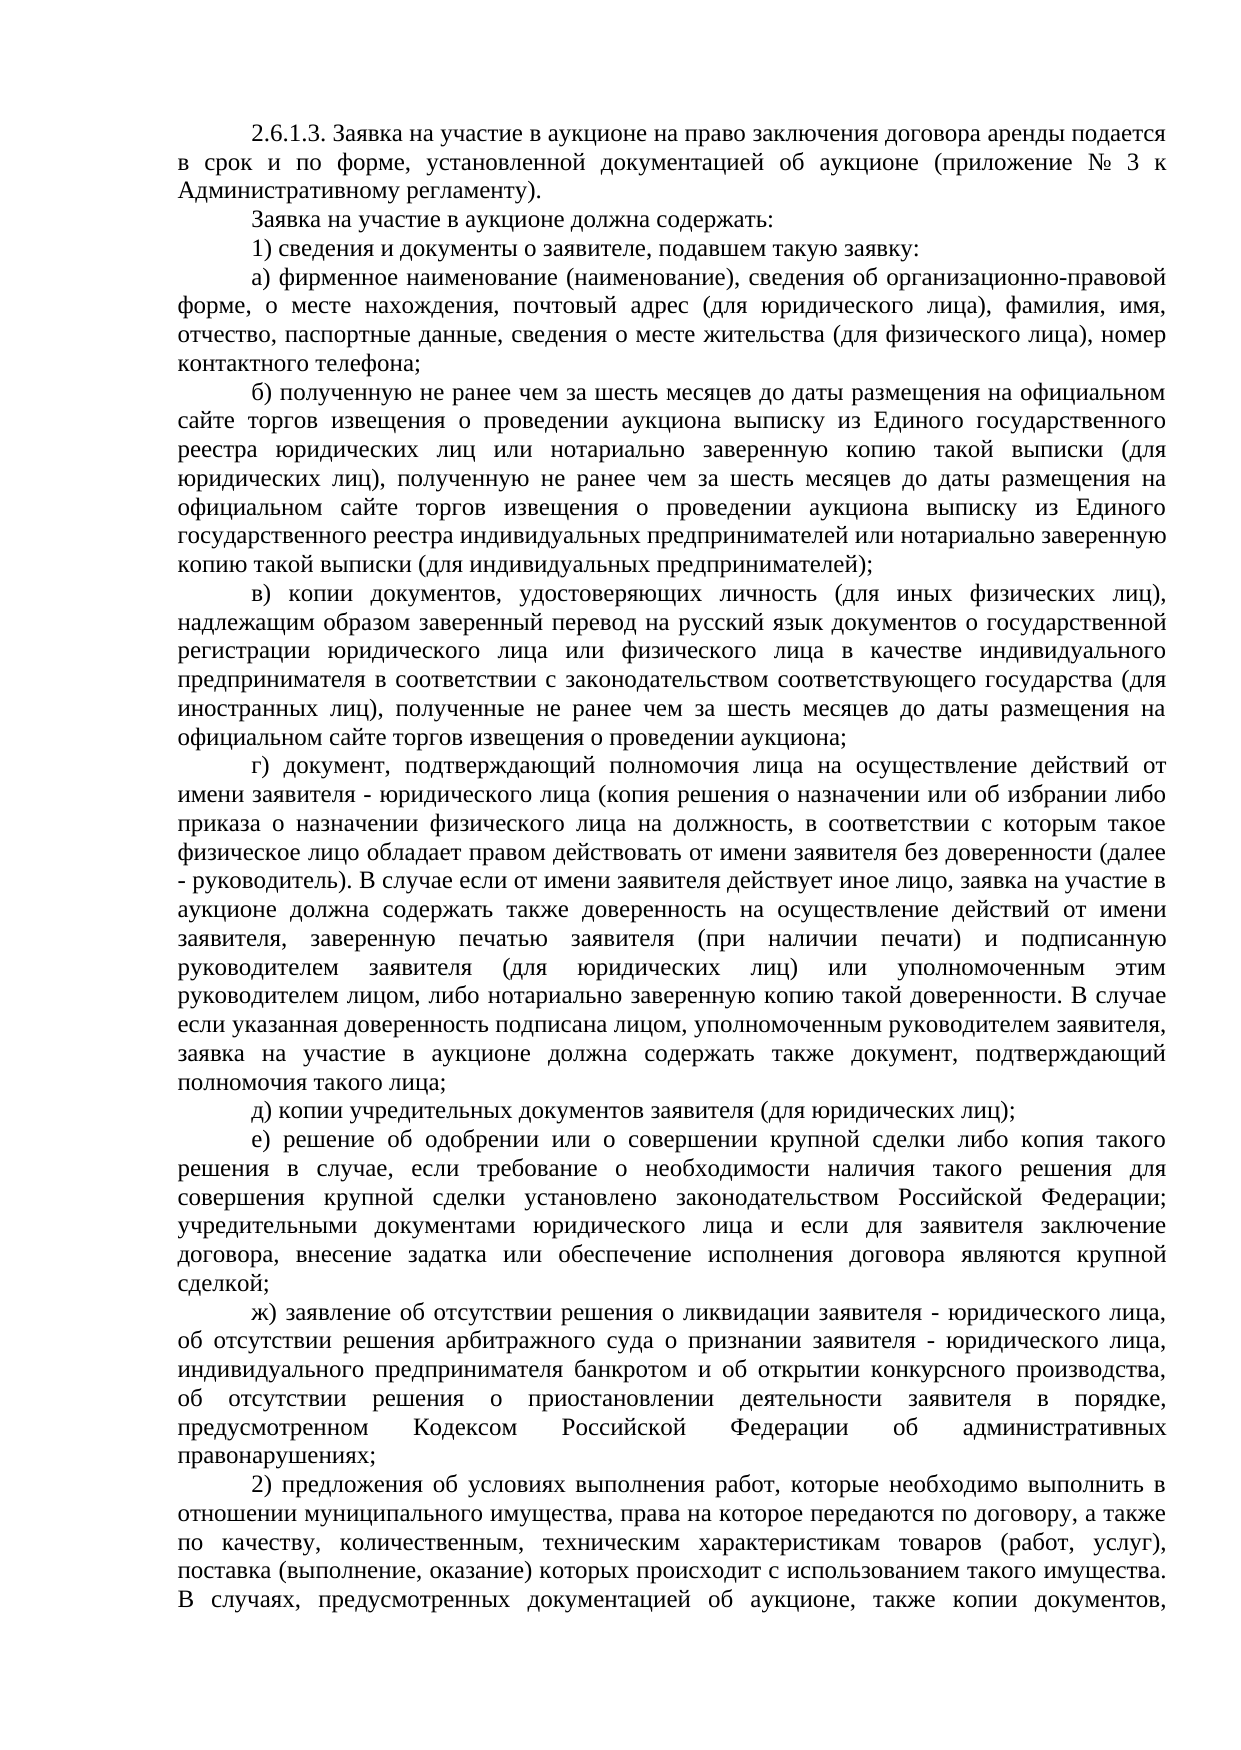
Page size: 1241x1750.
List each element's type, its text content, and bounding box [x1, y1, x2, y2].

text в) копии документов, удостоверяющих личность (для иных физических лиц), надлежащим образом заверенный перевод на русский язык документов о государственной регистрации юридического лица или физического лица в качестве индивидуального предпринимателя в соответствии с законодательством соответствующего государства (для иностранных лиц), полученные не ранее чем за шесть месяцев до даты размещения на официальном сайте торгов извещения о проведении аукциона; [177, 578, 1167, 751]
text 2.6.1.3. Заявка на участие в аукционе на право заключения договора аренды подается в срок и по форме, установленной документацией об аукционе (приложение № 3 к Административному регламенту). [177, 118, 1167, 204]
text г) документ, подтверждающий полномочия лица на осуществление действий от имени заявителя - юридического лица (копия решения о назначении или об избрании либо приказа о назначении физического лица на должность, в соответствии с которым такое физическое лицо обладает правом действовать от имени заявителя без доверенности (далее - руководитель). В случае если от имени заявителя действует иное лицо, заявка на участие в аукционе должна содержать также доверенность на осуществление действий от имени заявителя, заверенную печатью заявителя (при наличии печати) и подписанную руководителем заявителя (для юридических лиц) или уполномоченным этим руководителем лицом, либо нотариально заверенную копию такой доверенности. В случае если указанная доверенность подписана лицом, уполномоченным руководителем заявителя, заявка на участие в аукционе должна содержать также документ, подтверждающий полномочия такого лица; [177, 751, 1167, 1096]
text Заявка на участие в аукционе должна содержать: [177, 204, 1167, 233]
text д) копии учредительных документов заявителя (для юридических лиц); [177, 1096, 1167, 1124]
text е) решение об одобрении или о совершении крупной сделки либо копия такого решения в случае, если требование о необходимости наличия такого решения для совершения крупной сделки установлено законодательством Российской Федерации; учредительными документами юридического лица и если для заявителя заключение договора, внесение задатка или обеспечение исполнения договора являются крупной сделкой; [177, 1124, 1167, 1297]
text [177, 1469, 1167, 1613]
text 1) сведения и документы о заявителе, подавшем такую заявку: [177, 233, 1167, 262]
text б) полученную не ранее чем за шесть месяцев до даты размещения на официальном сайте торгов извещения о проведении аукциона выписку из Единого государственного реестра юридических лиц или нотариально заверенную копию такой выписки (для юридических лиц), полученную не ранее чем за шесть месяцев до даты размещения на официальном сайте торгов извещения о проведении аукциона выписку из Единого государственного реестра индивидуальных предпринимателей или нотариально заверенную копию такой выписки (для индивидуальных предпринимателей); [177, 377, 1167, 578]
text а) фирменное наименование (наименование), сведения об организационно-правовой форме, о месте нахождения, почтовый адрес (для юридического лица), фамилия, имя, отчество, паспортные данные, сведения о месте жительства (для физического лица), номер контактного телефона; [177, 262, 1167, 377]
text ж) заявление об отсутствии решения о ликвидации заявителя - юридического лица, об отсутствии решения арбитражного суда о признании заявителя - юридического лица, индивидуального предпринимателя банкротом и об открытии конкурсного производства, об отсутствии решения о приостановлении деятельности заявителя в порядке, предусмотренном Кодексом Российской Федерации об административных правонарушениях; [177, 1297, 1167, 1469]
